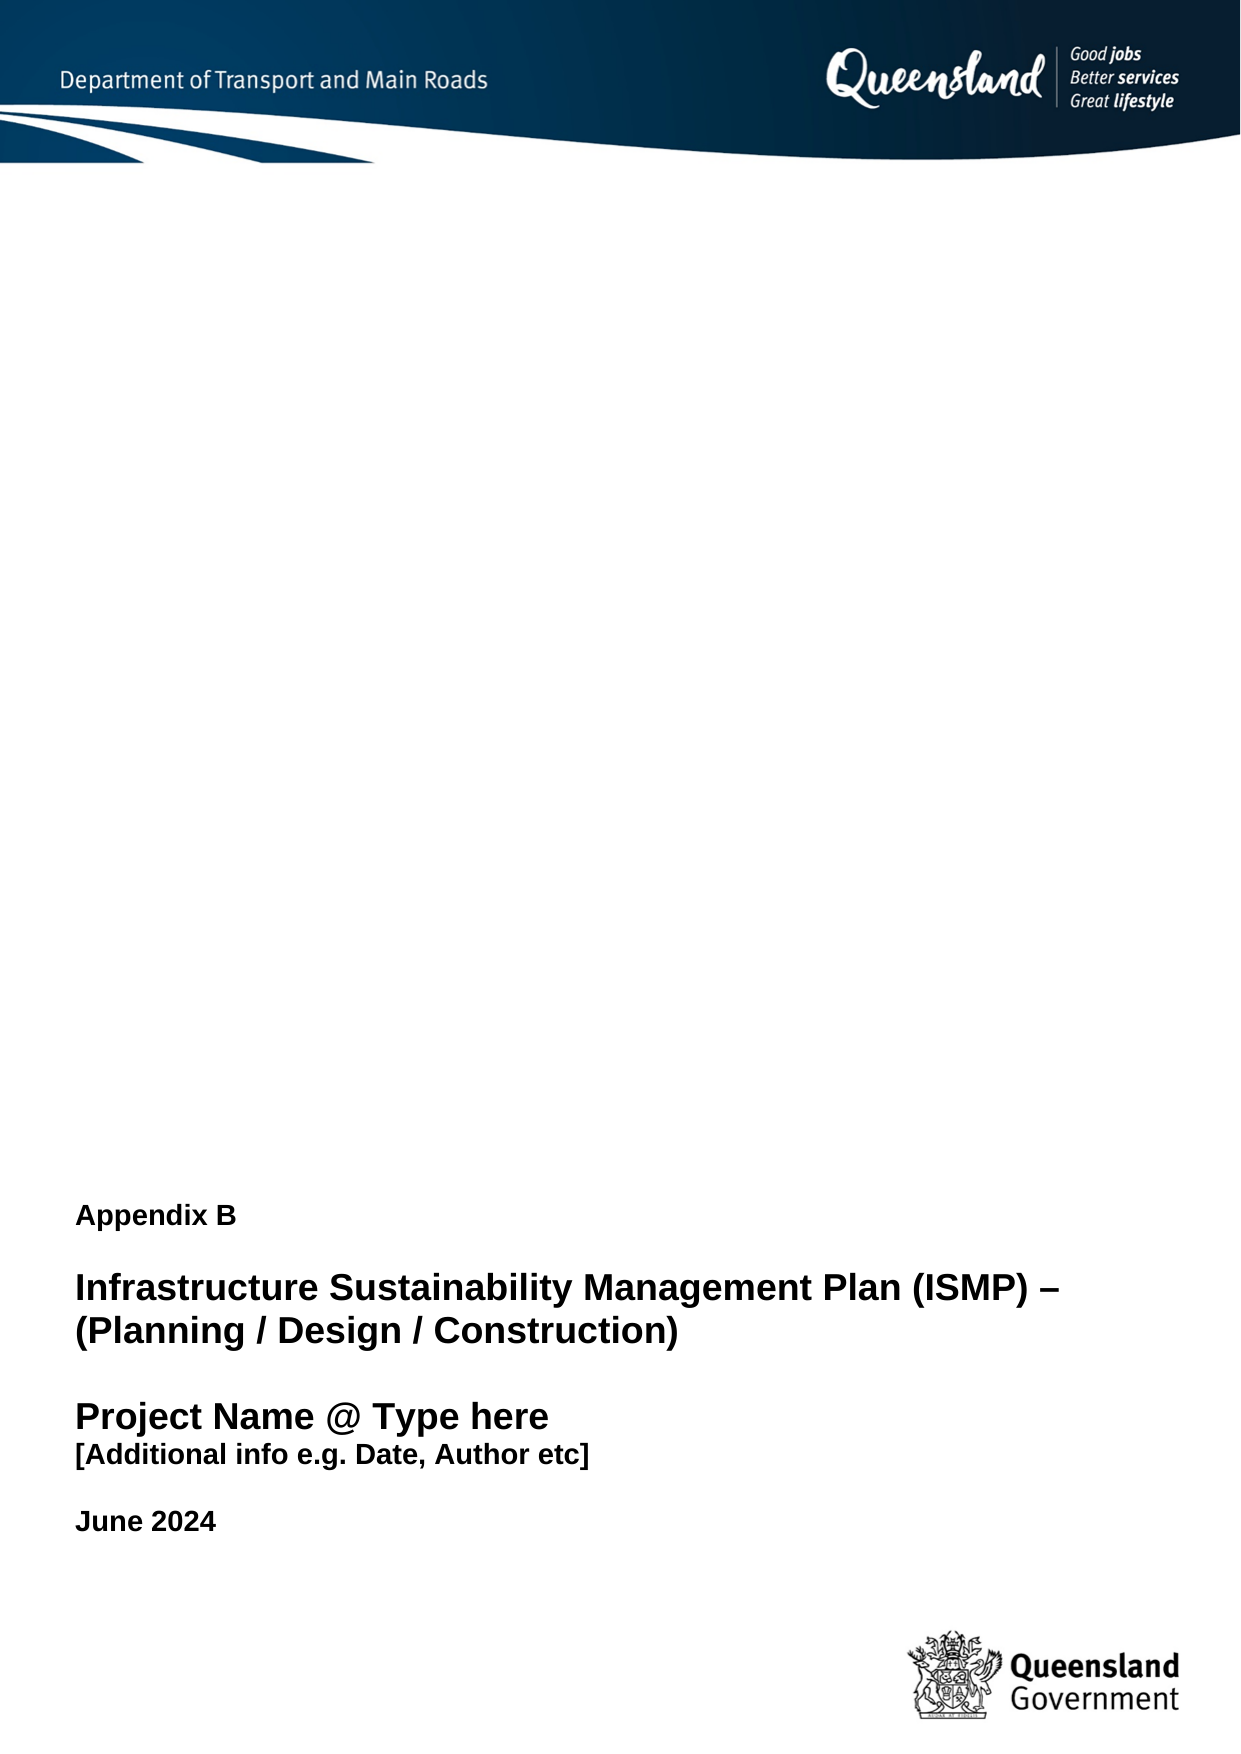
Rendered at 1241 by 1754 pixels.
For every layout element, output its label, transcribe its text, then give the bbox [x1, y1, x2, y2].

picture [0, 0, 1241, 1754]
title Project Name @ Type here [75, 1394, 1092, 1437]
subtitle June 2024 [75, 1504, 1092, 1538]
subtitle [Additional info e.g. Date, Author etc] [75, 1437, 1092, 1471]
title Infrastructure Sustainability Management Plan (ISMP) – (Planning / Design / Construction) [75, 1265, 1092, 1351]
subtitle Appendix B [75, 1198, 1092, 1231]
